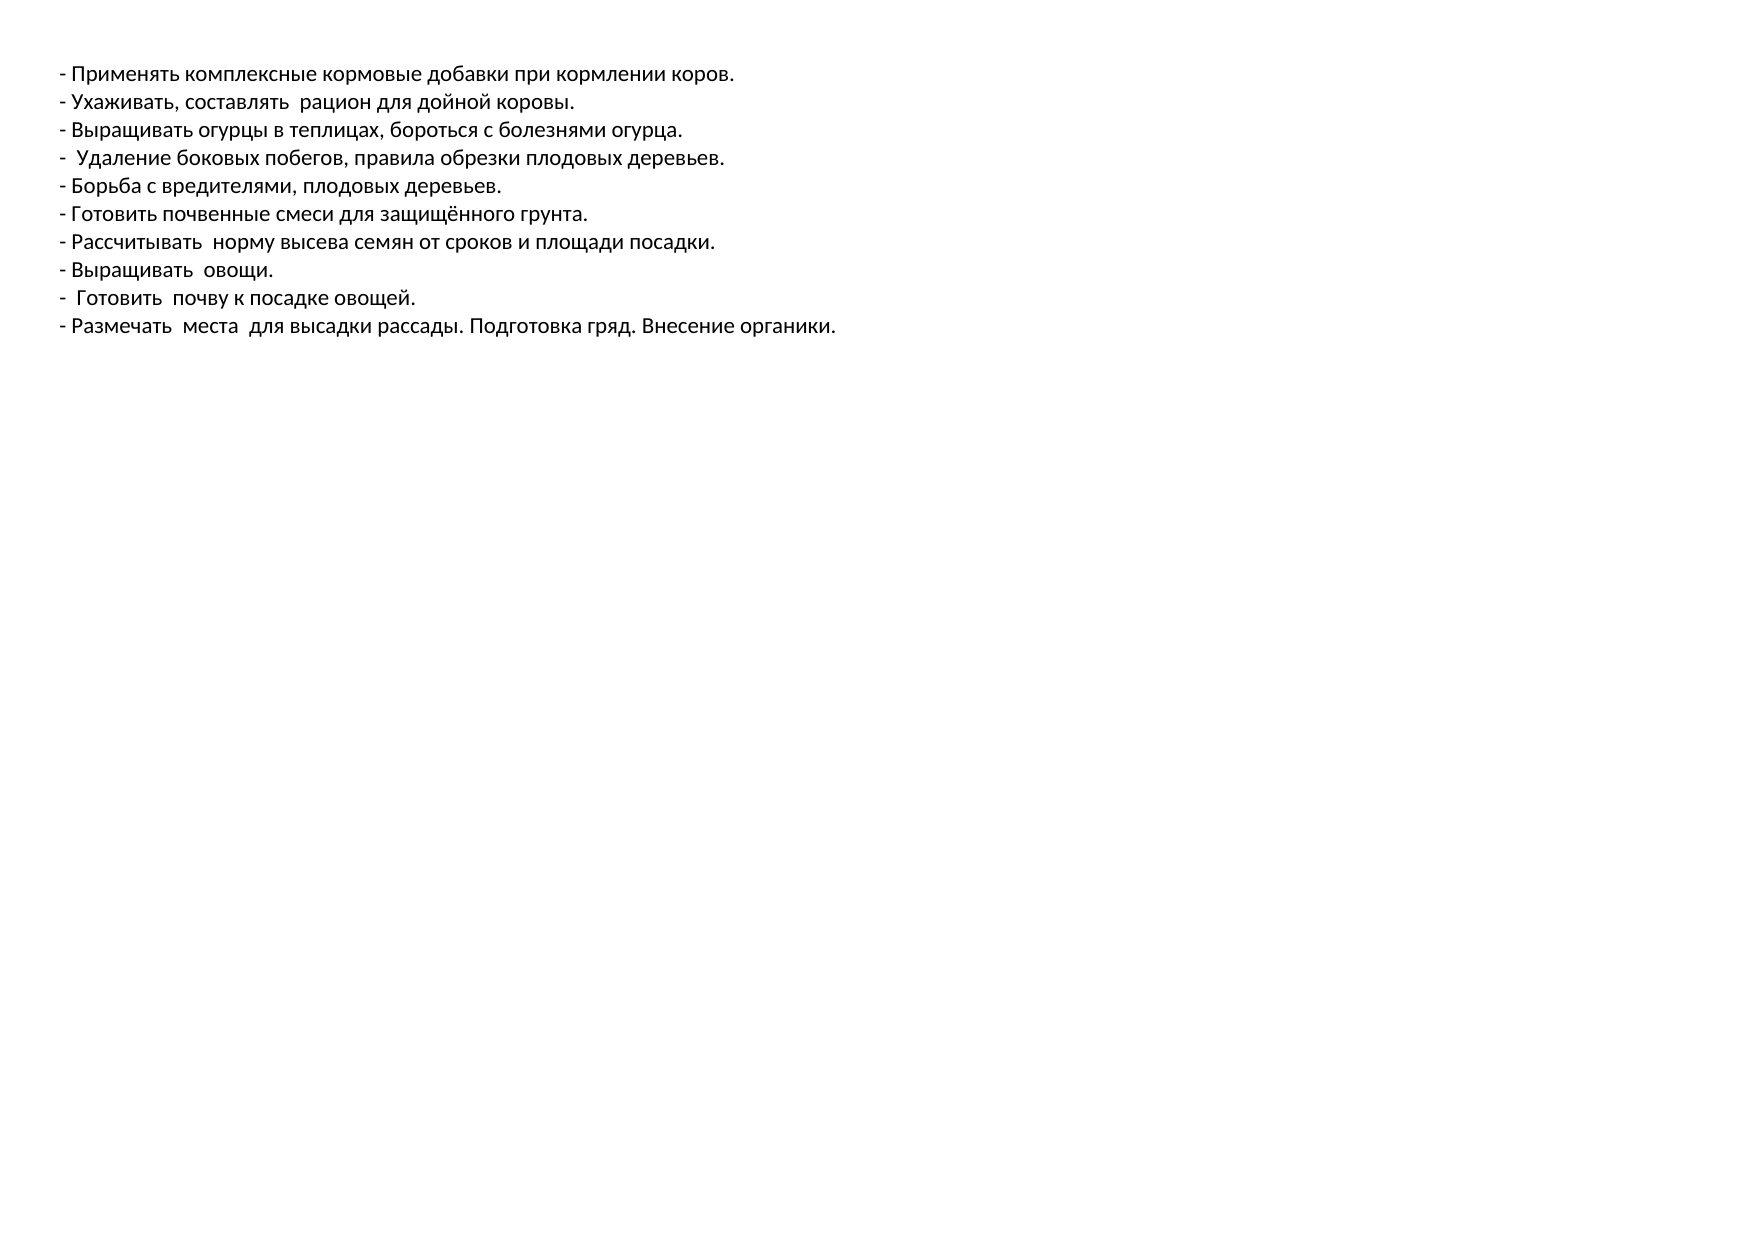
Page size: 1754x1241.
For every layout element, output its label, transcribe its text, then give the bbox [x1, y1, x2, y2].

text - Применять комплексные кормовые добавки при кормлении коров. [59, 59, 1695, 87]
text - Рассчитывать норму высева семян от сроков и площади посадки. [59, 227, 1695, 255]
text - Ухаживать, составлять рацион для дойной коровы. [59, 87, 1695, 115]
text - Готовить почву к посадке овощей. [59, 283, 1695, 311]
text - Борьба с вредителями, плодовых деревьев. [59, 171, 1695, 199]
text - Выращивать огурцы в теплицах, бороться с болезнями огурца. [59, 115, 1695, 143]
text - Готовить почвенные смеси для защищённого грунта. [59, 199, 1695, 227]
text - Размечать места для высадки рассады. Подготовка гряд. Внесение органики. [59, 311, 1695, 339]
text - Выращивать овощи. [59, 255, 1695, 283]
text - Удаление боковых побегов, правила обрезки плодовых деревьев. [59, 143, 1695, 171]
